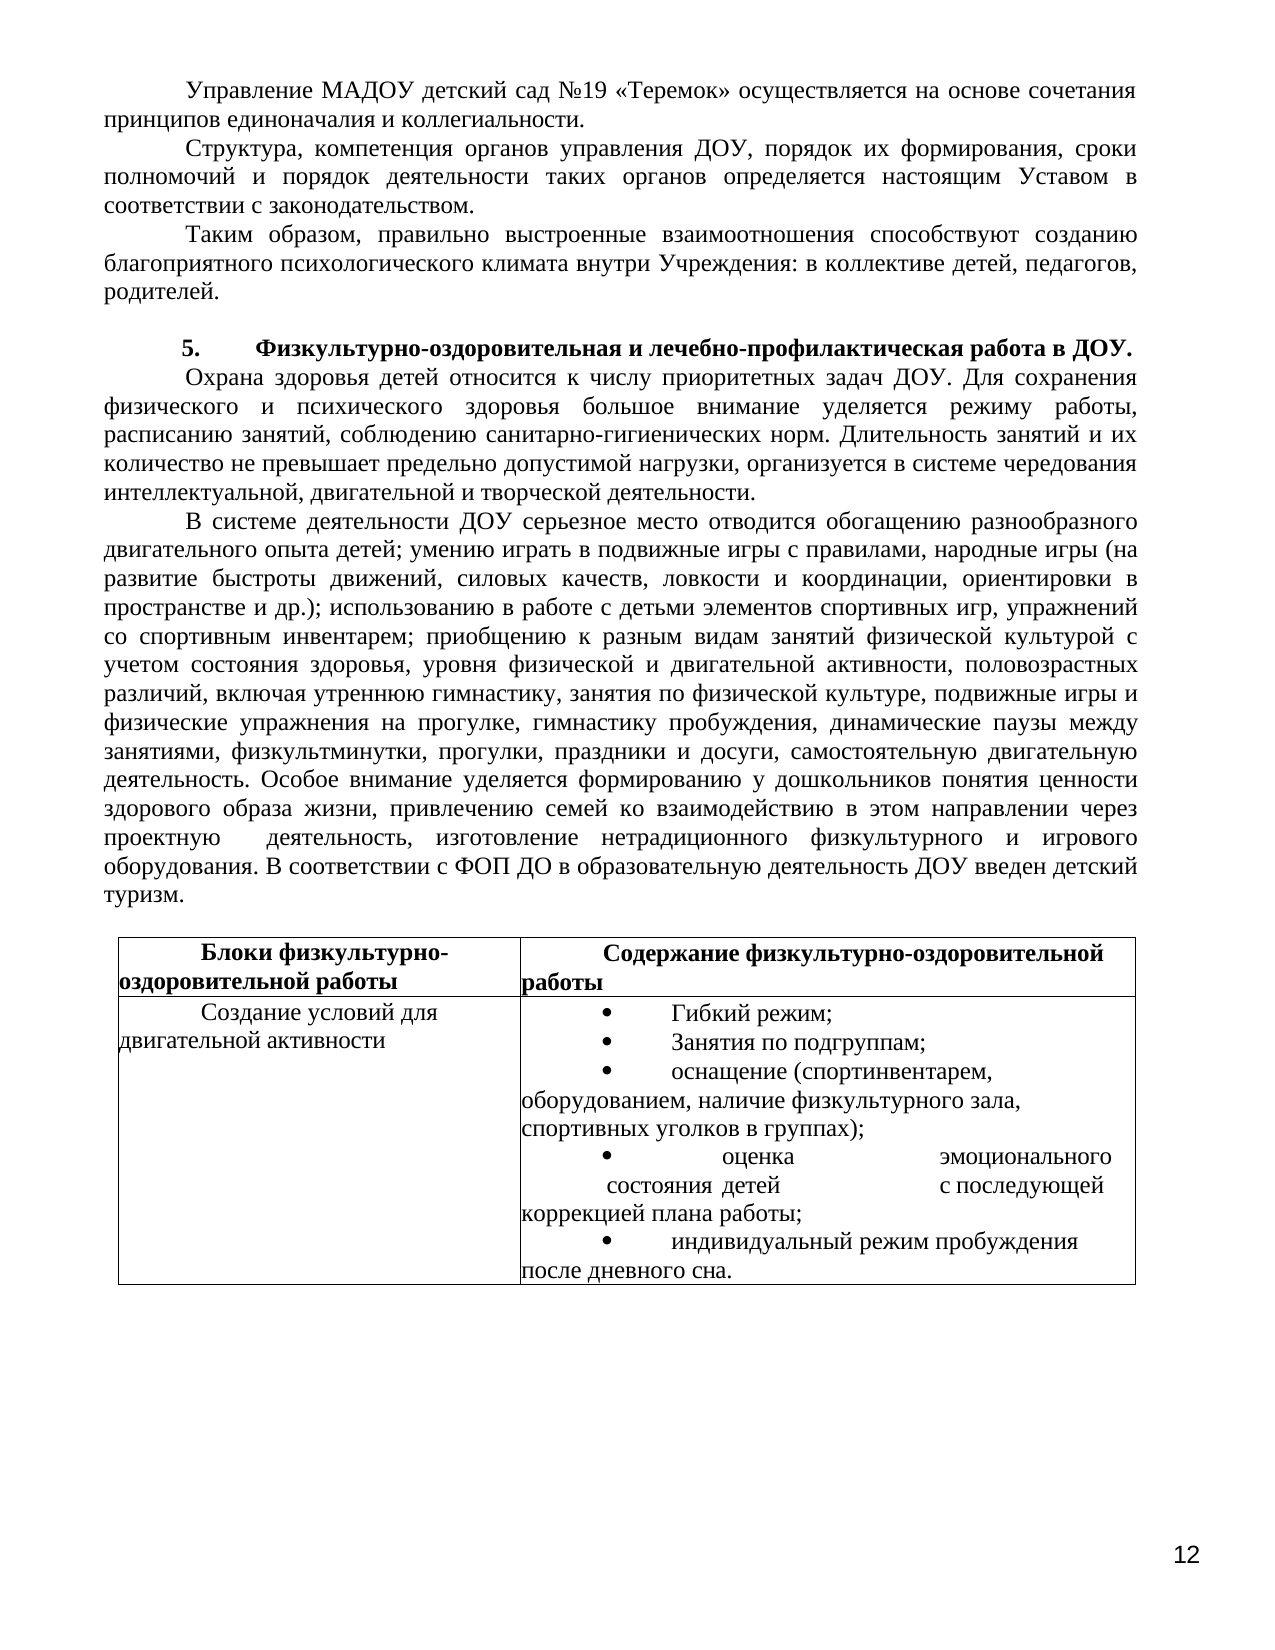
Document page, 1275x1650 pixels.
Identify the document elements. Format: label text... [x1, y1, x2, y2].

subtitle Физкультурно-оздоровительная и лечебно-профилактическая работа в ДОУ. [118, 333, 1196, 362]
table_header Содержание физкультурно-оздоровительной работы [521, 938, 1135, 996]
table_cell Гибкий режим; Занятия по подгруппам; оснащение (спортинвентарем, оборудованием, наличие физкультурного зала, спортивных уголков в группах); оценка эмоционального состояния детей с последующей коррекцией плана работы; индивидуальный режим пробуждения после дневного сна. [521, 997, 1135, 1284]
table_header Блоки физкультурно- оздоровительной работы [119, 938, 520, 996]
text Структура, компетенция органов управления ДОУ, порядок их формирования, сроки полномочий и порядок деятельности таких органов определяется настоящим Уставом в соответствии с законодательством. [103, 133, 1138, 219]
text В системе деятельности ДОУ серьезное место отводится обогащению разнообразного двигательного опыта детей; умению играть в подвижные игры с правилами, народные игры (на развитие быстроты движений, силовых качеств, ловкости и координации, ориентировки в пространстве и др.); использованию в работе с детьми элементов спортивных игр, упражнений со спортивным инвентарем; приобщению к разным видам занятий физической культурой с учетом состояния здоровья, уровня физической и двигательной активности, половозрастных различий, включая утреннюю гимнастику, занятия по физической культуре, подвижные игры и физические упражнения на прогулке, гимнастику пробуждения, динамические паузы между занятиями, физкультминутки, прогулки, праздники и досуги, самостоятельную двигательную деятельность. Особое внимание уделяется формированию у дошкольников понятия ценности здорового образа жизни, привлечению семей ко взаимодействию в этом направлении через проектную деятельность, изготовление нетрадиционного физкультурного и игрового оборудования. В соответствии с ФОП ДО в образовательную деятельность ДОУ введен детский туризм. [103, 506, 1139, 908]
table_cell Создание условий для двигательной активности [119, 997, 520, 1284]
text Управление МАДОУ детский сад №19 «Теремок» осуществляется на основе сочетания принципов единоначалия и коллегиальности. [103, 75, 1137, 133]
text Таким образом, правильно выстроенные взаимоотношения способствуют созданию благоприятного психологического климата внутри Учреждения: в коллективе детей, педагогов, родителей. [103, 219, 1138, 305]
text Охрана здоровья детей относится к числу приоритетных задач ДОУ. Для сохранения физического и психического здоровья большое внимание уделяется режиму работы, расписанию занятий, соблюдению санитарно-гигиенических норм. Длительность занятий и их количество не превышает предельно допустимой нагрузки, организуется в системе чередования интеллектуальной, двигательной и творческой деятельности. [103, 362, 1138, 506]
